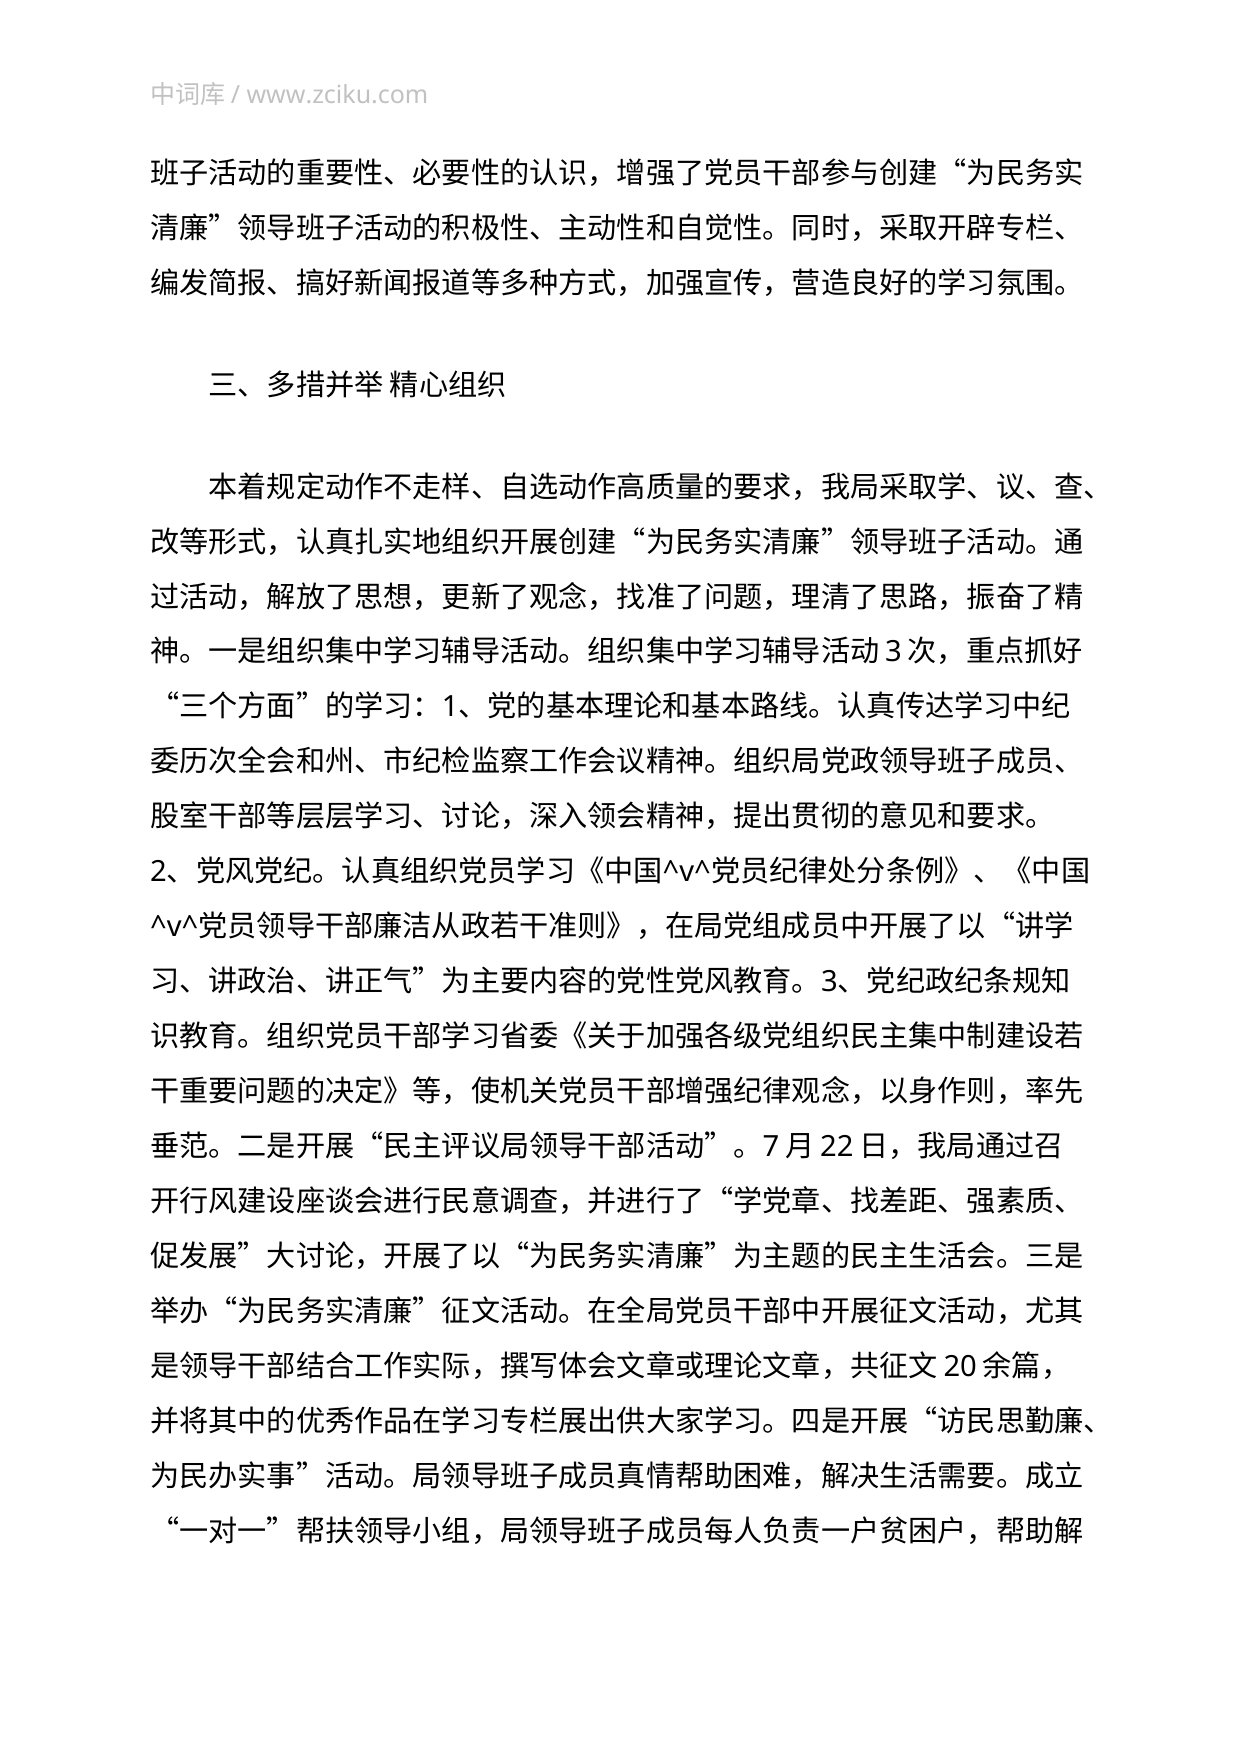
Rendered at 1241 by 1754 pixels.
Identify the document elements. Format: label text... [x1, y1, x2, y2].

text 三、多措并举 精心组织 [150, 362, 1090, 404]
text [150, 463, 1090, 1549]
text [150, 150, 1090, 302]
